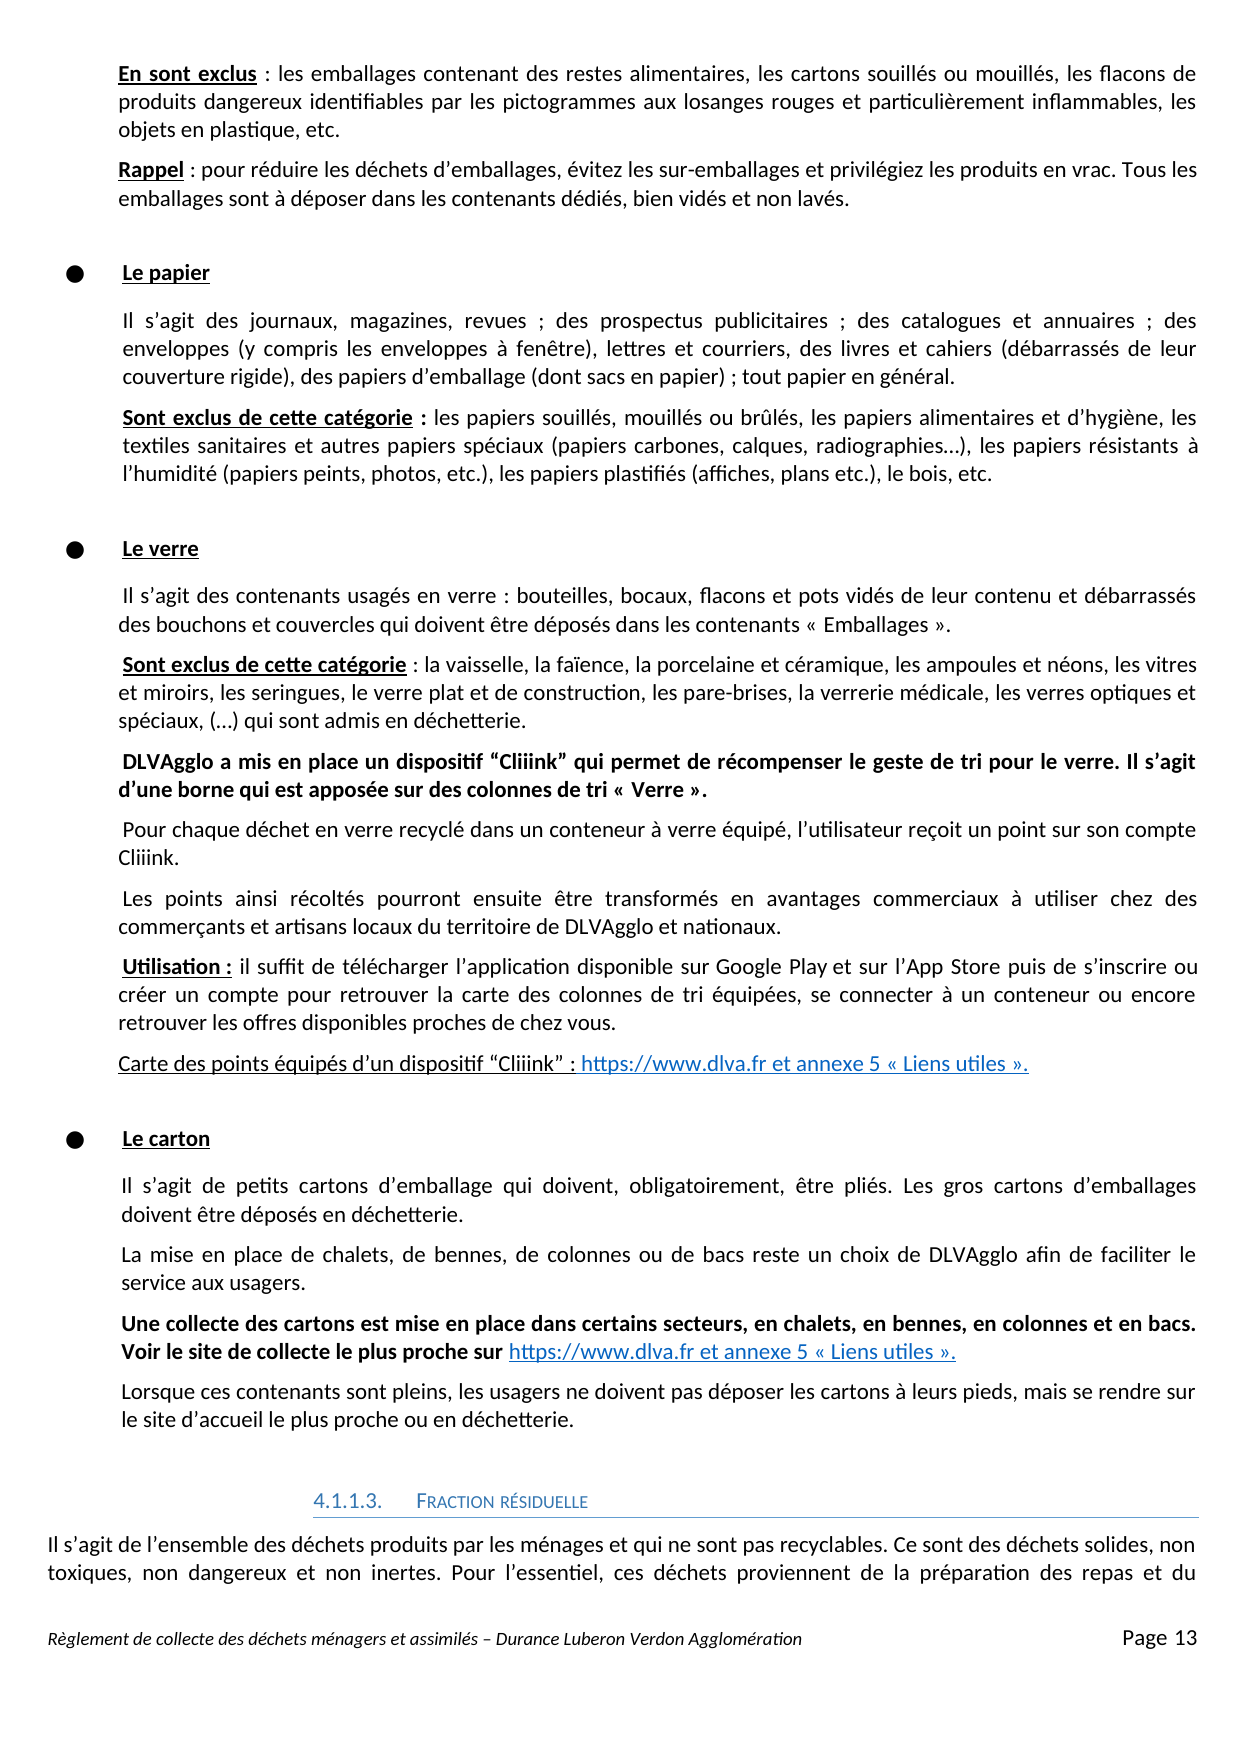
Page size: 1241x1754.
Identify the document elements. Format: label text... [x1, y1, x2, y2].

text Sont exclus de cette catégorie : la vaisselle, la faïence, la porcelaine et céramique, les ampoules et néons, les vitres et miroirs, les seringues, le verre plat et de construction, les pare-brises, la verrerie médicale, les verres optiques et spéciaux, (…) qui sont admis en déchetterie. [118, 650, 1199, 734]
list Le verre [85, 522, 1199, 569]
text Sont exclus de cette catégorie : les papiers souillés, mouillés ou brûlés, les papiers alimentaires et d’hygiène, les textiles sanitaires et autres papiers spéciaux (papiers carbones, calques, radiographies…), les papiers résistants à l’humidité (papiers peints, photos, etc.), les papiers plastifiés (affiches, plans etc.), le bois, etc. [122, 403, 1199, 487]
text Utilisation : il suffit de télécharger l’application disponible sur Google Play et sur l’App Store puis de s’inscrire ou créer un compte pour retrouver la carte des colonnes de tri équipées, se connecter à un conteneur ou encore retrouver les offres disponibles proches de chez vous. [118, 952, 1199, 1036]
text Lorsque ces contenants sont pleins, les usagers ne doivent pas déposer les cartons à leurs pieds, mais se rendre sur le site d’accueil le plus proche ou en déchetterie. [121, 1377, 1199, 1433]
text Il s’agit de petits cartons d’emballage qui doivent, obligatoirement, être pliés. Les gros cartons d’emballages doivent être déposés en déchetterie. [121, 1172, 1199, 1228]
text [47, 1531, 1199, 1587]
text Il s’agit des journaux, magazines, revues ; des prospectus publicitaires ; des catalogues et annuaires ; des enveloppes (y compris les enveloppes à fenêtre), lettres et courriers, des livres et cahiers (débarrassés de leur couverture rigide), des papiers d’emballage (dont sacs en papier) ; tout papier en général. [122, 306, 1199, 390]
text Rappel : pour réduire les déchets d’emballages, évitez les sur-emballages et privilégiez les produits en vrac. Tous les emballages sont à déposer dans les contenants dédiés, bien vidés et non lavés. [118, 156, 1199, 212]
text En sont exclus : les emballages contenant des restes alimentaires, les cartons souillés ou mouillés, les flacons de produits dangereux identifiables par les pictogrammes aux losanges rouges et particulièrement inflammables, les objets en plastique, etc. [118, 59, 1199, 143]
text Il s’agit des contenants usagés en verre : bouteilles, bocaux, flacons et pots vidés de leur contenu et débarrassés des bouchons et couvercles qui doivent être déposés dans les contenants « Emballages ». [118, 582, 1199, 638]
text Pour chaque déchet en verre recyclé dans un conteneur à verre équipé, l’utilisateur reçoit un point sur son compte Cliiink. [118, 815, 1199, 871]
text Carte des points équipés d’un dispositif “Cliiink” : https://www.dlva.fr et annexe 5 « Liens utiles ». [47, 1049, 1199, 1077]
list Le carton [85, 1112, 1199, 1159]
text Les points ainsi récoltés pourront ensuite être transformés en avantages commerciaux à utiliser chez des commerçants et artisans locaux du territoire de DLVAgglo et nationaux. [118, 884, 1199, 940]
list Le papier [85, 247, 1199, 294]
text La mise en place de chalets, de bennes, de colonnes ou de bacs reste un choix de DLVAgglo afin de faciliter le service aux usagers. [121, 1240, 1199, 1296]
text DLVAgglo a mis en place un dispositif “Cliiink” qui permet de récompenser le geste de tri pour le verre. Il s’agit d’une borne qui est apposée sur des colonnes de tri « Verre ». [118, 747, 1199, 803]
subtitle Fraction résiduelle [313, 1486, 1199, 1517]
text Une collecte des cartons est mise en place dans certains secteurs, en chalets, en bennes, en colonnes et en bacs. Voir le site de collecte le plus proche sur https://www.dlva.fr et annexe 5 « Liens utiles ». [121, 1309, 1199, 1365]
